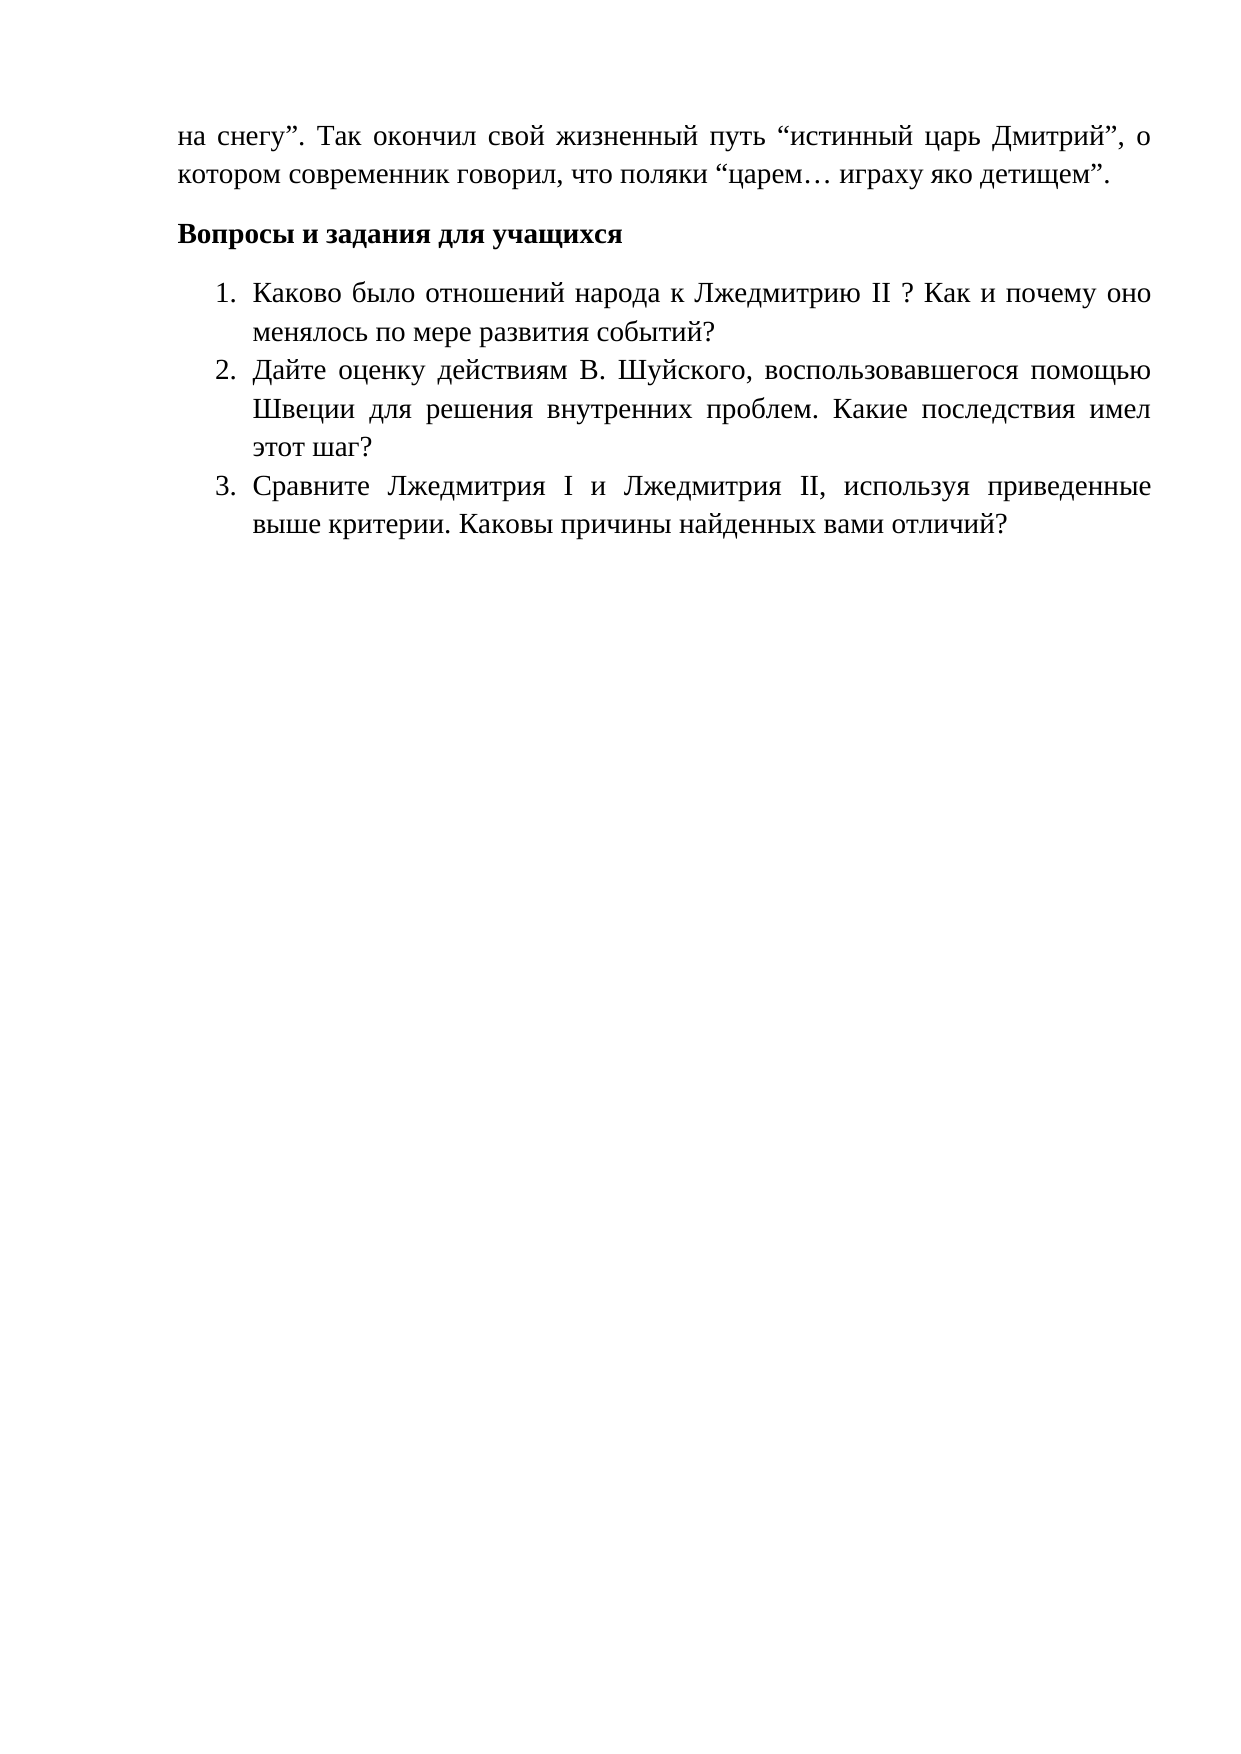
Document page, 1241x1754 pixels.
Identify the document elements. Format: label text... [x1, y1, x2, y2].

list Дайте оценку действиям В. Шуйского, воспользовавшегося помощью Швеции для решения внутренних проблем. Какие последствия имел этот шаг? [215, 352, 1152, 463]
text Вопросы и задания для учащихся [177, 216, 1152, 249]
list Сравните Лжедмитрия I и Лжедмитрия II, используя приведенные выше критерии. Каковы причины найденных вами отличий? [215, 468, 1152, 540]
list Каково было отношений народа к Лжедмитрию II ? Как и почему оно менялось по мере развития событий? [215, 275, 1152, 347]
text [177, 118, 1152, 190]
